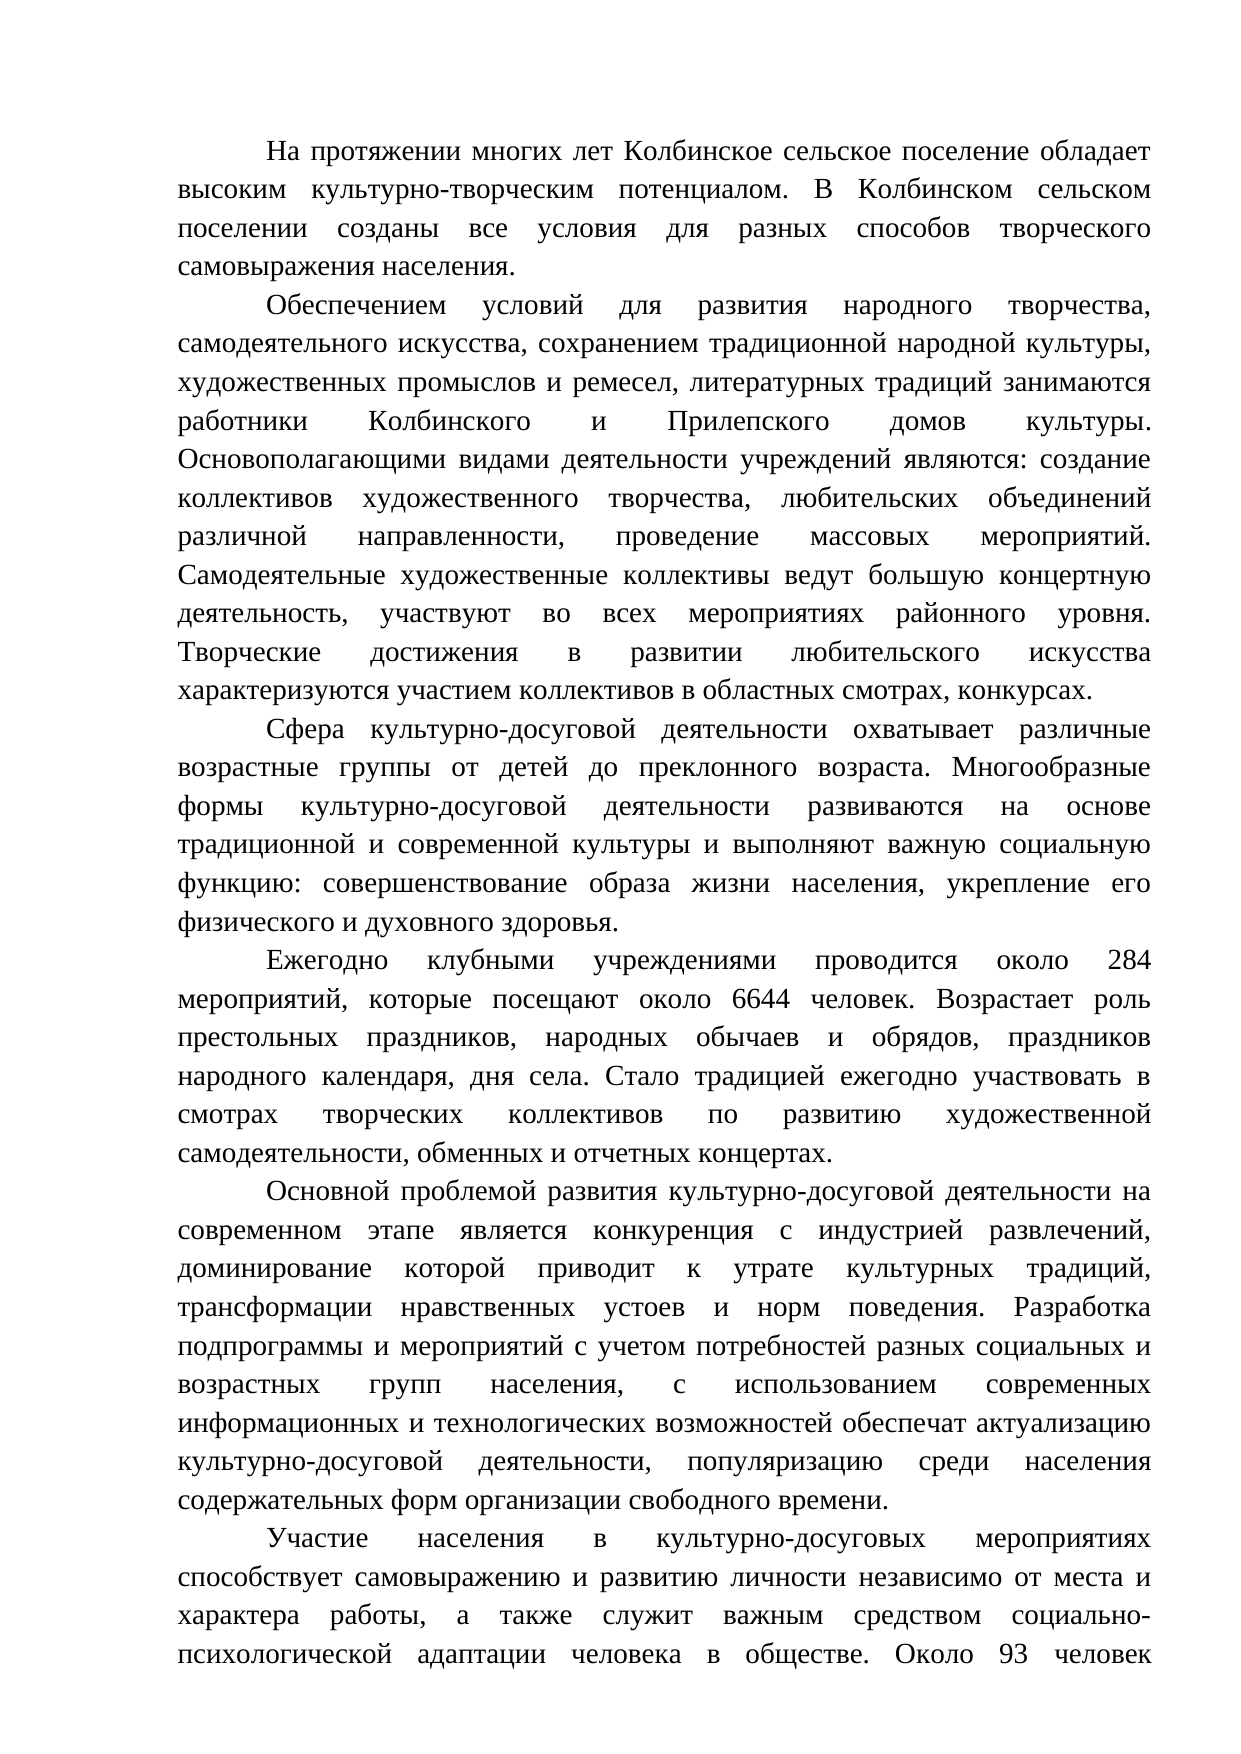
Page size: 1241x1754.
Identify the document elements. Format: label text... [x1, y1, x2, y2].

text Обеспечением условий для развития народного творчества, самодеятельного искусства, сохранением традиционной народной культуры, художественных промыслов и ремесел, литературных традиций занимаются работники Колбинского и Прилепского домов культуры. Основополагающими видами деятельности учреждений являются: создание коллективов художественного творчества, любительских объединений различной направленности, проведение массовых мероприятий. Самодеятельные художественные коллективы ведут большую концертную деятельность, участвуют во всех мероприятиях районного уровня. Творческие достижения в развитии любительского искусства характеризуются участием коллективов в областных смотрах, конкурсах. [177, 287, 1152, 706]
text Сфера культурно-досуговой деятельности охватывает различные возрастные группы от детей до преклонного возраста. Многообразные формы культурно-досуговой деятельности развиваются на основе традиционной и современной культуры и выполняют важную социальную функцию: совершенствование образа жизни населения, укрепление его физического и духовного здоровья. [177, 711, 1152, 937]
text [177, 1520, 1152, 1669]
text Основной проблемой развития культурно-досуговой деятельности на современном этапе является конкуренция с индустрией развлечений, доминирование которой приводит к утрате культурных традиций, трансформации нравственных устоев и норм поведения. Разработка подпрограммы и мероприятий с учетом потребностей разных социальных и возрастных групп населения, с использованием современных информационных и технологических возможностей обеспечат актуализацию культурно-досуговой деятельности, популяризацию среди населения содержательных форм организации свободного времени. [177, 1173, 1152, 1515]
text Ежегодно клубными учреждениями проводится около 284 мероприятий, которые посещают около 6644 человек. Возрастает роль престольных праздников, народных обычаев и обрядов, праздников народного календаря, дня села. Стало традицией ежегодно участвовать в смотрах творческих коллективов по развитию художественной самодеятельности, обменных и отчетных концертах. [177, 942, 1152, 1168]
text На протяжении многих лет Колбинское сельское поселение обладает высоким культурно-творческим потенциалом. В Колбинском сельском поселении созданы все условия для разных способов творческого самовыражения населения. [177, 133, 1152, 282]
